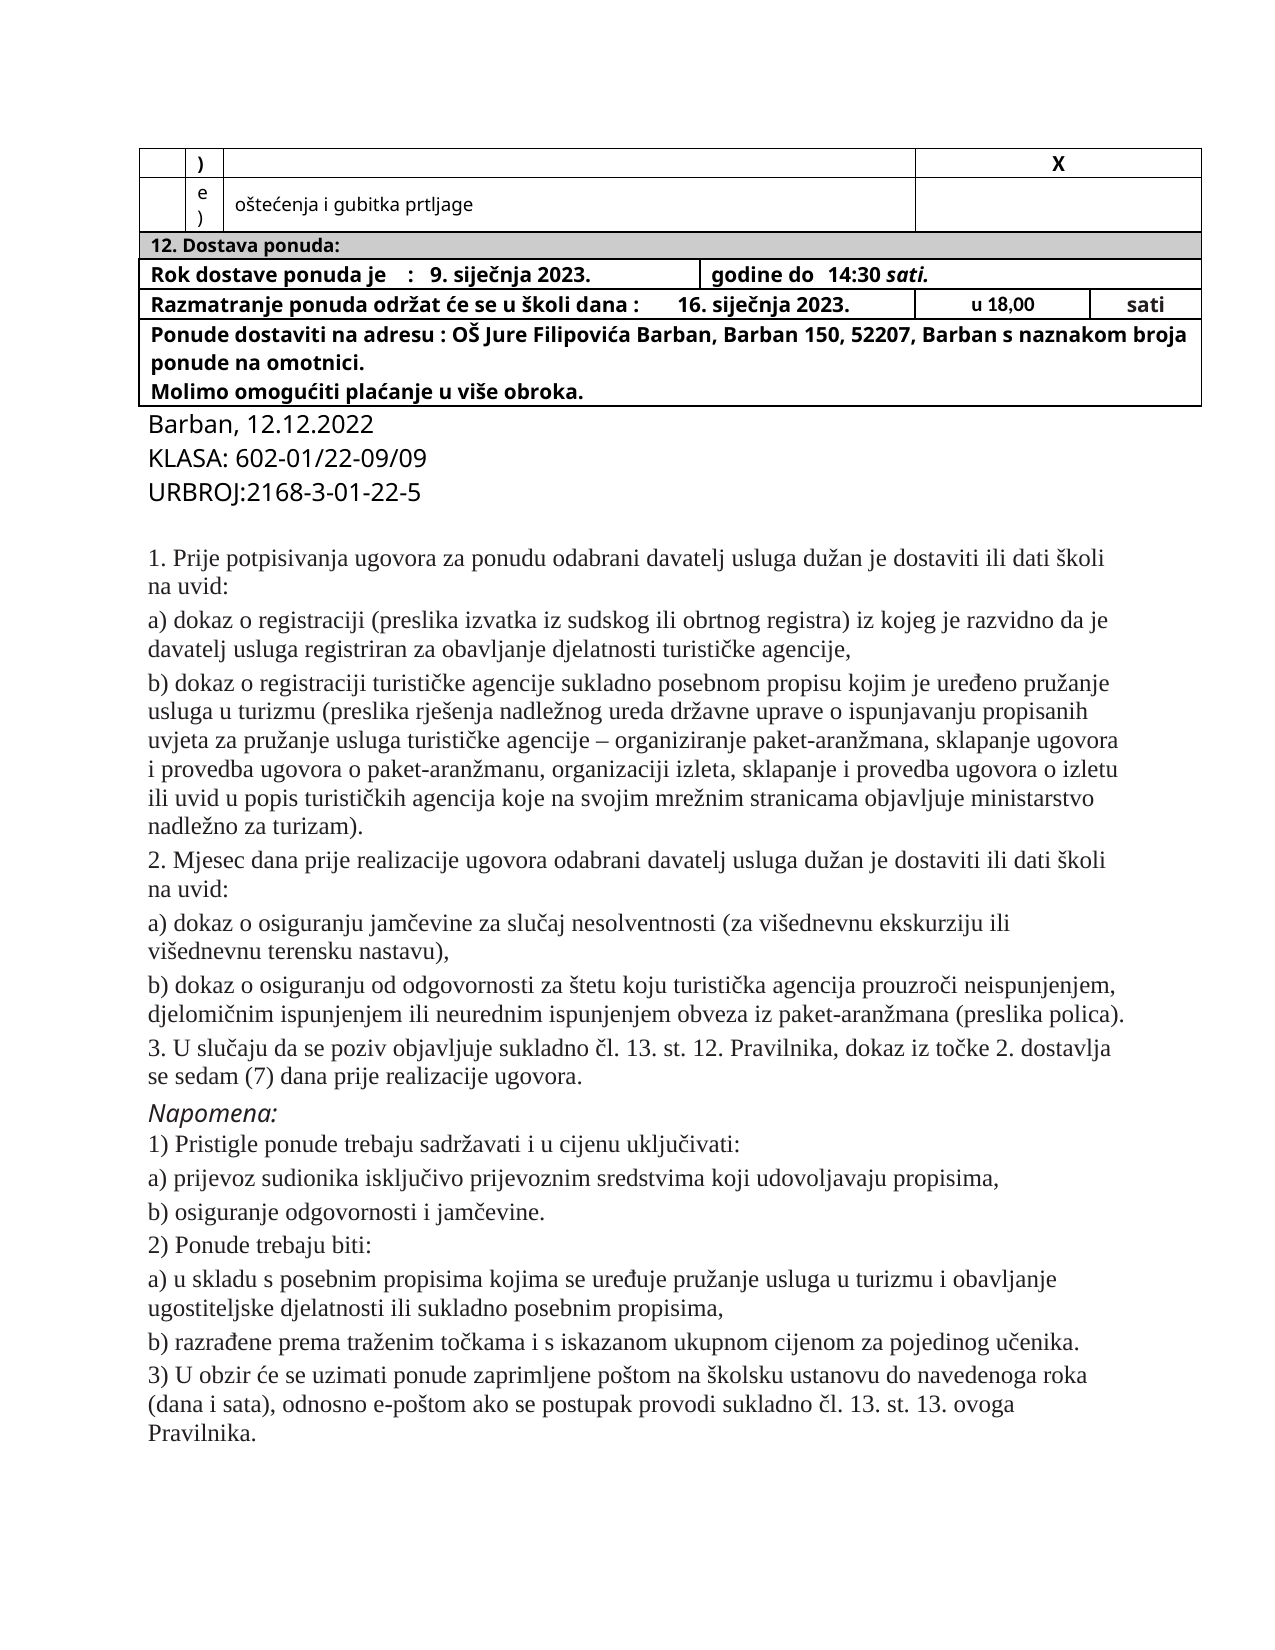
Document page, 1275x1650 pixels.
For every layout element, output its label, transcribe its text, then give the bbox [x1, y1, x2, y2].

text a) dokaz o osiguranju jamčevine za slučaj nesolventnosti (za višednevnu ekskurziju ili višednevnu terensku nastavu), [148, 908, 1127, 965]
table_cell [916, 178, 1201, 231]
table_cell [224, 149, 915, 177]
text a) prijevoz sudionika isključivo prijevoznim sredstvima koji udovoljavaju propisima, [148, 1163, 1127, 1192]
text Napomena: [148, 1095, 1127, 1129]
table_cell e) [186, 178, 223, 231]
text a) dokaz o registraciji (preslika izvatka iz sudskog ili obrtnog registra) iz kojeg je razvidno da je davatelj usluga registriran za obavljanje djelatnosti turističke agencije, [148, 605, 1127, 663]
table_cell oštećenja i gubitka prtljage [224, 178, 915, 231]
text 2) Ponude trebaju biti: [148, 1231, 1127, 1259]
text URBROJ:2168-3-01-22-5 [148, 475, 1127, 509]
text 2. Mjesec dana prije realizacije ugovora odabrani davatelj usluga dužan je dostaviti ili dati školi na uvid: [148, 845, 1127, 903]
table_cell Ponude dostaviti na adresu : OŠ Jure Filipovića Barban, Barban 150, 52207, Barban s naznakom broja ponude na omotnici. Molimo omogućiti plaćanje u više obroka. [140, 320, 1201, 405]
text b) osiguranje odgovornosti i jamčevine. [148, 1197, 1127, 1226]
table_cell godine do 14:30 sati. [701, 260, 1201, 288]
text KLASA: 602-01/22-09/09 [148, 441, 1127, 475]
text b) dokaz o osiguranju od odgovornosti za štetu koju turistička agencija prouzroči neispunjenjem, djelomičnim ispunjenjem ili neurednim ispunjenjem obveza iz paket-aranžmana (preslika polica). [148, 970, 1127, 1028]
text 1. Prije potpisivanja ugovora za ponudu odabrani davatelj usluga dužan je dostaviti ili dati školi na uvid: [148, 543, 1127, 600]
table_cell X [916, 149, 1201, 177]
table_cell Rok dostave ponuda je : 9. siječnja 2023. [140, 260, 699, 288]
table_cell sati [1091, 290, 1201, 318]
table_cell u 18,00 [916, 290, 1089, 318]
text b) dokaz o registraciji turističke agencije sukladno posebnom propisu kojim je uređeno pružanje usluga u turizmu (preslika rješenja nadležnog ureda državne uprave o ispunjavanju propisanih uvjeta za pružanje usluga turističke agencije – organiziranje paket-aranžmana, sklapanje ugovora i provedba ugovora o paket-aranžmanu, organizaciji izleta, sklapanje i provedba ugovora o izletu ili uvid u popis turističkih agencija koje na svojim mrežnim stranicama objavljuje ministarstvo nadležno za turizam). [148, 668, 1127, 840]
text 3. U slučaju da se poziv objavljuje sukladno čl. 13. st. 12. Pravilnika, dokaz iz točke 2. dostavlja se sedam (7) dana prije realizacije ugovora. [148, 1033, 1127, 1090]
text 1) Pristigle ponude trebaju sadržavati i u cijenu uključivati: [148, 1129, 1127, 1158]
table_cell d) [186, 149, 223, 177]
text Barban, 12.12.2022 [148, 407, 1127, 441]
table_cell [140, 178, 185, 231]
text b) razrađene prema traženim točkama i s iskazanom ukupnom cijenom za pojedinog učenika. [148, 1327, 1127, 1356]
table_cell [140, 149, 185, 177]
text 3) U obzir će se uzimati ponude zaprimljene poštom na školsku ustanovu do navedenoga roka (dana i sata), odnosno e-poštom ako se postupak provodi sukladno čl. 13. st. 13. ovoga Pravilnika. [148, 1361, 1127, 1447]
table_cell Razmatranje ponuda održat će se u školi dana : 16. siječnja 2023. [140, 290, 914, 318]
text a) u skladu s posebnim propisima kojima se uređuje pružanje usluga u turizmu i obavljanje ugostiteljske djelatnosti ili sukladno posebnim propisima, [148, 1264, 1127, 1322]
table_cell 12. Dostava ponuda: [140, 233, 1201, 258]
